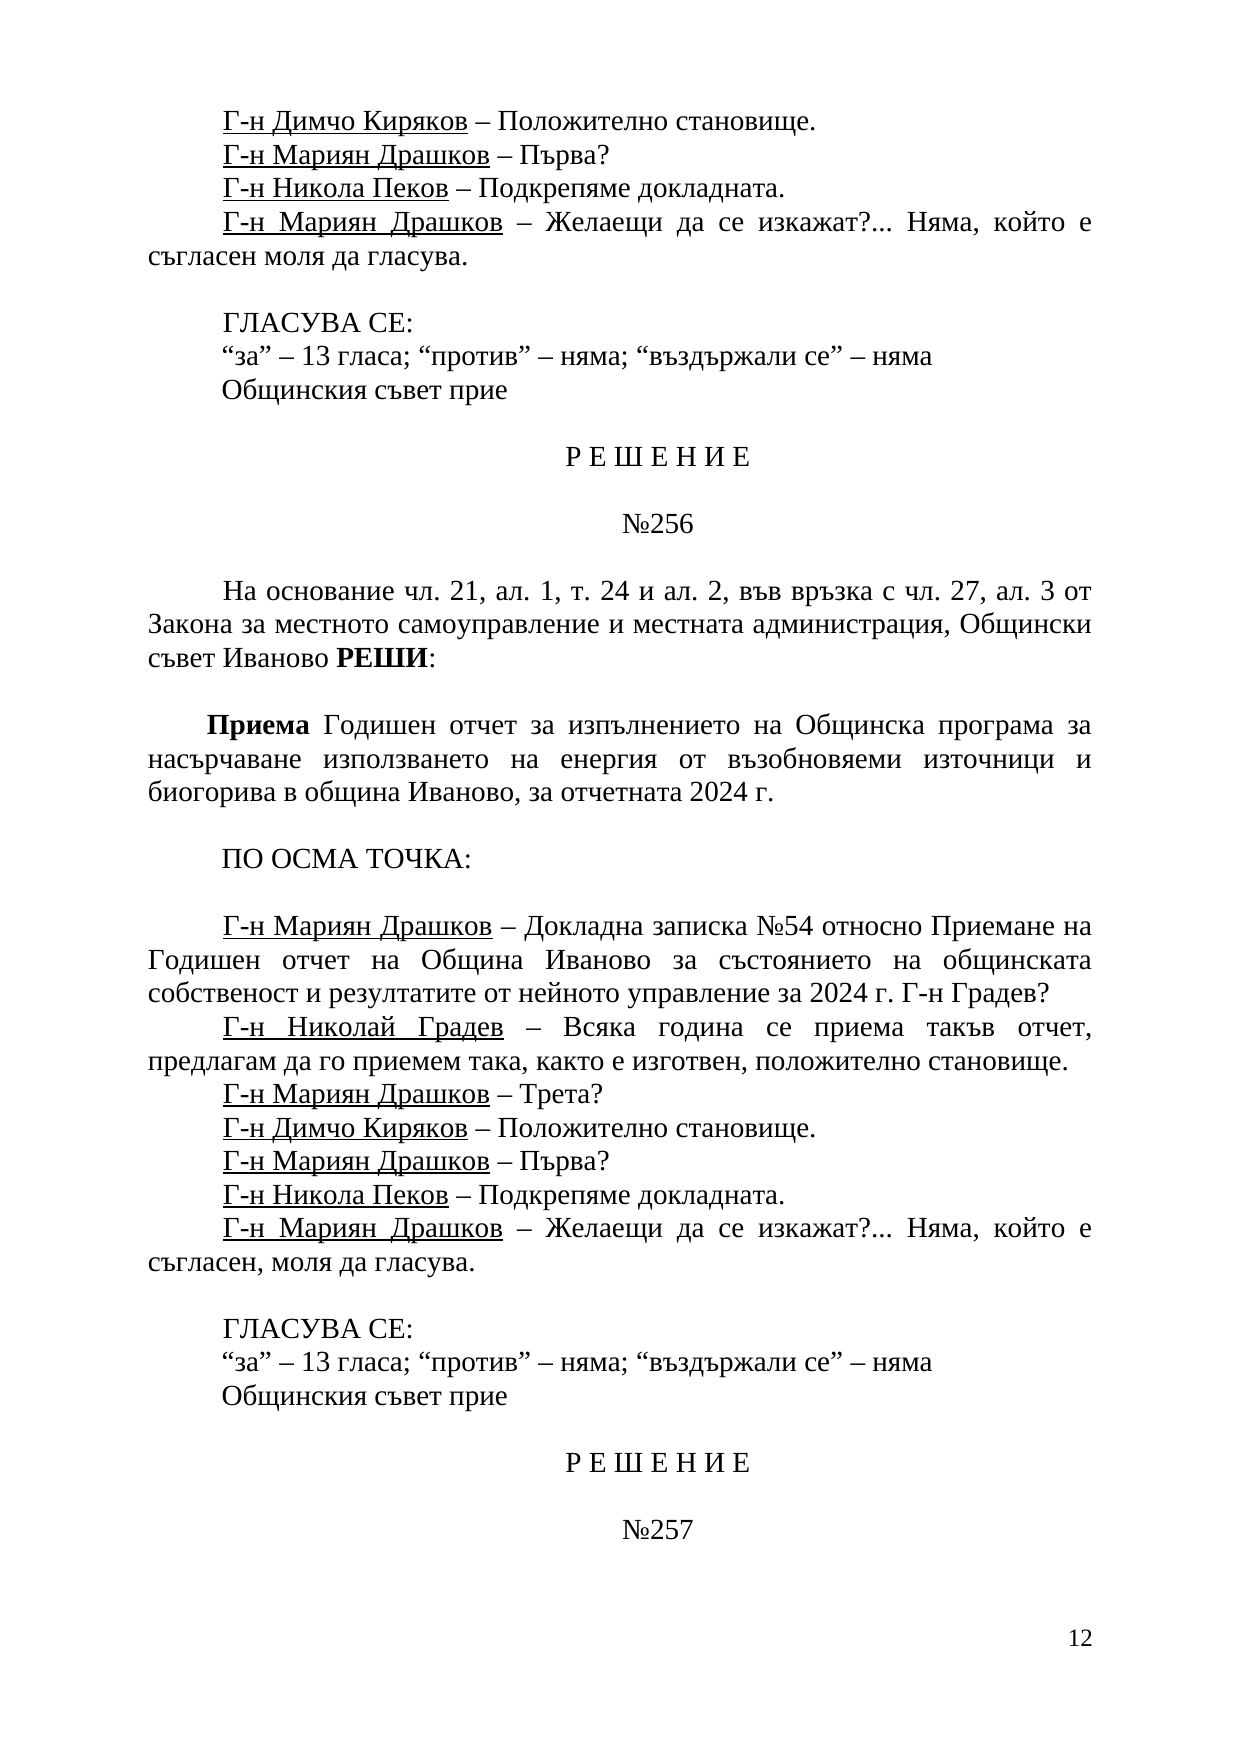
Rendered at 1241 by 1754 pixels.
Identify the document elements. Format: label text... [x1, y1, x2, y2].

text Г-н Мариян Драшков – Желаещи да се изкажат?... Няма, който е съгласен, моля да гласува. [148, 1210, 1093, 1277]
text Р Е Ш Е Н И Е [148, 439, 1093, 472]
text Общинския съвет прие [148, 372, 1093, 405]
text Г-н Николай Градев – Всяка година се приема такъв отчет, предлагам да го приемем така, както е изготвен, положително становище. [148, 1009, 1093, 1076]
text ПО ОСМА ТОЧКА: [148, 841, 1093, 875]
text Г-н Димчо Киряков – Положително становище. [148, 1110, 1093, 1143]
text Г-н Мариян Драшков – Докладна записка №54 относно Приемане на Годишен отчет на Община Иваново за състоянието на общинската собственост и резултатите от нейното управление за 2024 г. Г-н Градев? [148, 908, 1093, 1009]
text Г-н Мариян Драшков – Желаещи да се изкажат?... Няма, който е съгласен моля да гласува. [148, 204, 1093, 271]
text ГЛАСУВА СЕ: [148, 1311, 1093, 1344]
text Г-н Мариян Драшков – Първа? [148, 1143, 1093, 1177]
text Р Е Ш Е Н И Е [148, 1445, 1093, 1479]
text Г-н Димчо Киряков – Положително становище. [148, 103, 1093, 137]
text №256 [148, 506, 1093, 539]
text Г-н Мариян Драшков – Трета? [148, 1076, 1093, 1110]
text “за” – 13 гласа; “против” – няма; “въздържали се” – няма [148, 338, 1093, 372]
text Общинския съвет прие [148, 1378, 1093, 1412]
text Приема Годишен отчет за изпълнението на Общинска програма за насърчаване използването на енергия от възобновяеми източници и биогорива в община Иваново, за отчетната 2024 г. [148, 707, 1093, 808]
text На основание чл. 21, ал. 1, т. 24 и ал. 2, във връзка с чл. 27, ал. 3 от Закона за местното самоуправление и местната администрация, Общински съвет Иваново РЕШИ: [148, 573, 1093, 674]
text “за” – 13 гласа; “против” – няма; “въздържали се” – няма [148, 1344, 1093, 1378]
text №257 [148, 1512, 1093, 1546]
text Г-н Мариян Драшков – Първа? [148, 137, 1093, 171]
text Г-н Никола Пеков – Подкрепяме докладната. [148, 171, 1093, 204]
text ГЛАСУВА СЕ: [148, 305, 1093, 338]
text Г-н Никола Пеков – Подкрепяме докладната. [148, 1177, 1093, 1210]
